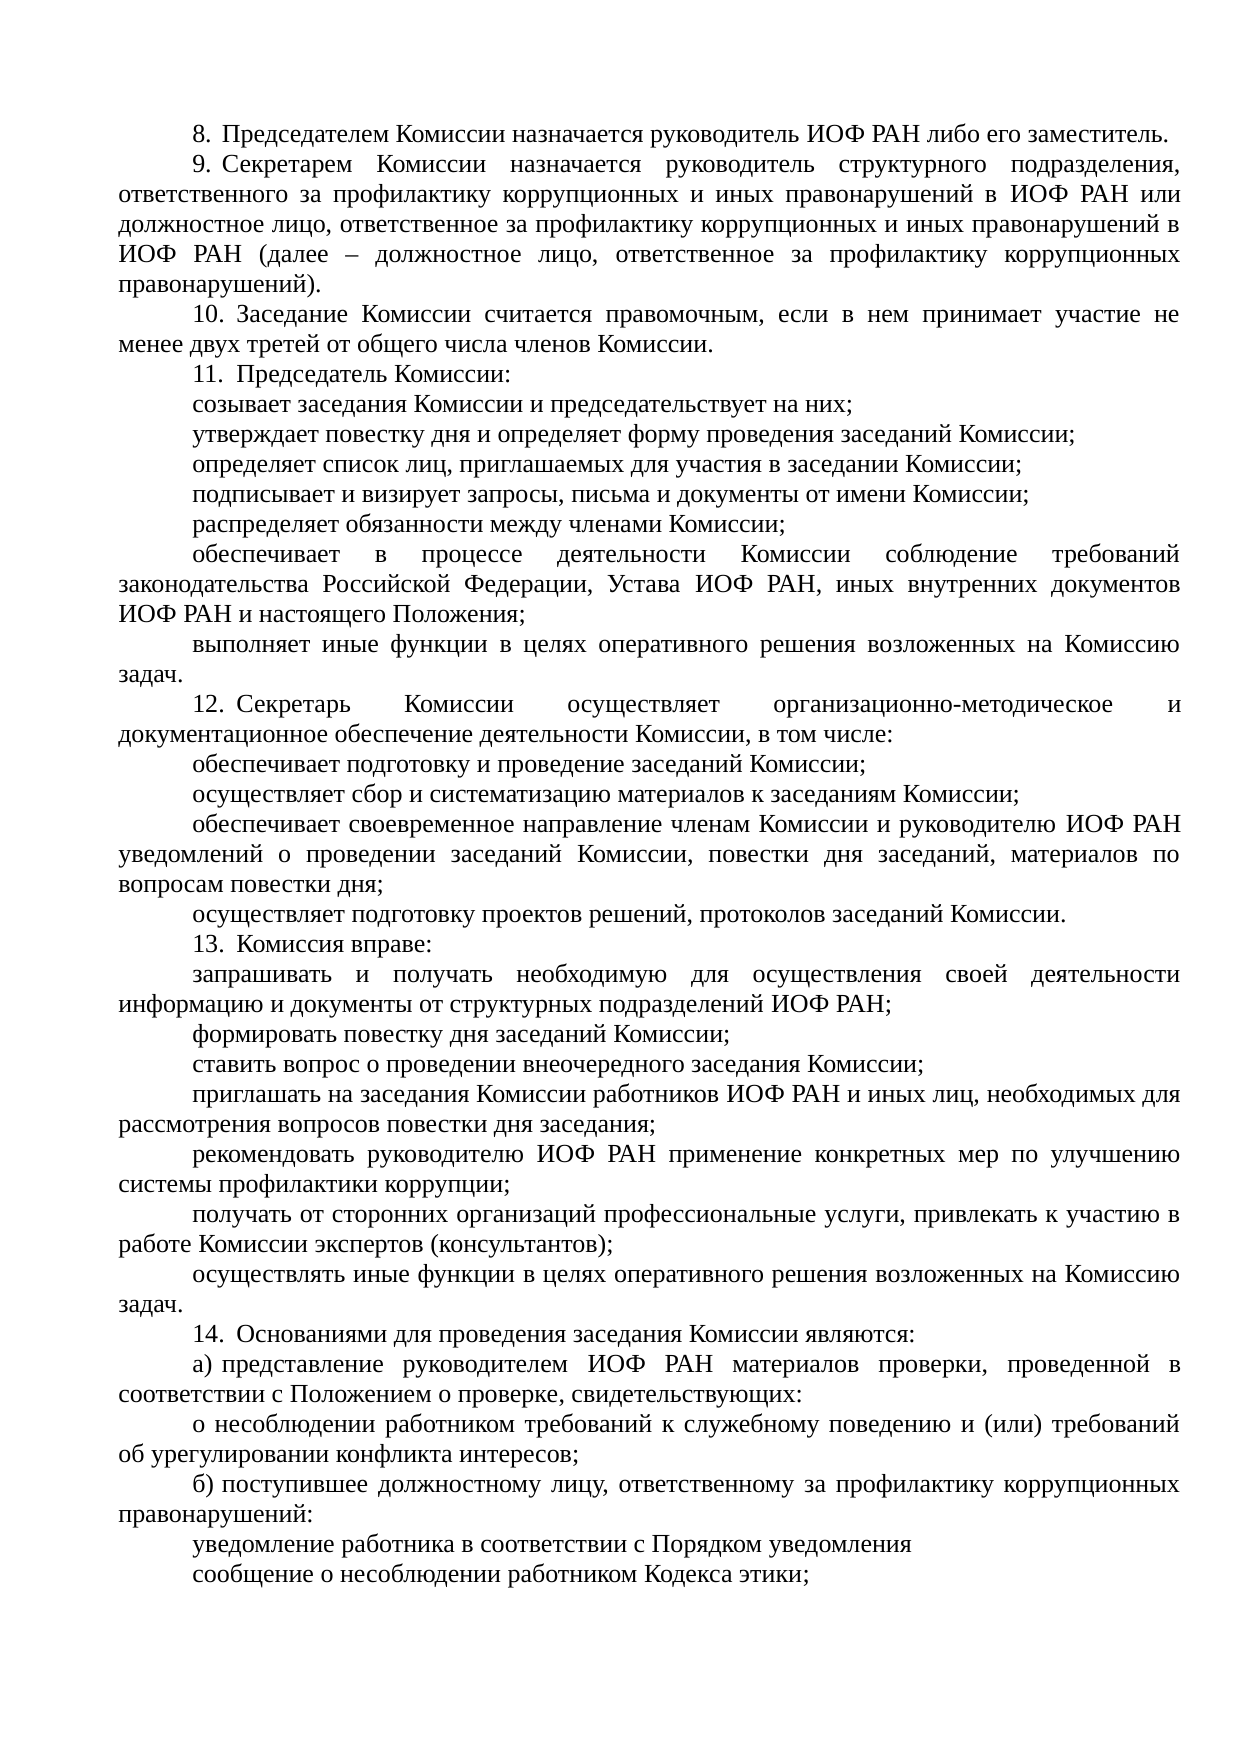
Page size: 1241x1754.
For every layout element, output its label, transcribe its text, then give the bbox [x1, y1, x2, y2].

list Секретарь Комиссии осуществляет организационно-методическое и документационное обеспечение деятельности Комиссии, в том числе: [118, 688, 1181, 748]
list представление руководителем ИОФ РАН материалов проверки, проведенной в соответствии с Положением о проверке, свидетельствующих: [118, 1348, 1181, 1408]
text выполняет иные функции в целях оперативного решения возложенных на Комиссию задач. [118, 628, 1181, 688]
list Председатель Комиссии: [118, 358, 1181, 388]
text обеспечивает подготовку и проведение заседаний Комиссии; [118, 748, 1181, 778]
text о несоблюдении работником требований к служебному поведению и (или) требований об урегулировании конфликта интересов; [118, 1408, 1181, 1468]
list Комиссия вправе: [118, 928, 1181, 958]
text формировать повестку дня заседаний Комиссии; [118, 1018, 1181, 1048]
text приглашать на заседания Комиссии работников ИОФ РАН и иных лиц, необходимых для рассмотрения вопросов повестки дня заседания; [118, 1078, 1181, 1138]
text рекомендовать руководителю ИОФ РАН применение конкретных мер по улучшению системы профилактики коррупции; [118, 1138, 1181, 1198]
list поступившее должностному лицу, ответственному за профилактику коррупционных правонарушений: [118, 1468, 1181, 1528]
list Заседание Комиссии считается правомочным, если в нем принимает участие не менее двух третей от общего числа членов Комиссии. [118, 298, 1181, 358]
text обеспечивает своевременное направление членам Комиссии и руководителю ИОФ РАН уведомлений о проведении заседаний Комиссии, повестки дня заседаний, материалов по вопросам повестки дня; [118, 808, 1181, 898]
text ставить вопрос о проведении внеочередного заседания Комиссии; [118, 1048, 1181, 1078]
text утверждает повестку дня и определяет форму проведения заседаний Комиссии; [118, 418, 1181, 448]
text осуществляет подготовку проектов решений, протоколов заседаний Комиссии. [118, 898, 1181, 928]
text осуществлять иные функции в целях оперативного решения возложенных на Комиссию задач. [118, 1258, 1181, 1318]
text распределяет обязанности между членами Комиссии; [118, 508, 1181, 538]
text определяет список лиц, приглашаемых для участия в заседании Комиссии; [118, 448, 1181, 478]
list Секретарем Комиссии назначается руководитель структурного подразделения, ответственного за профилактику коррупционных и иных правонарушений в ИОФ РАН или должностное лицо, ответственное за профилактику коррупционных и иных правонарушений в ИОФ РАН (далее – должностное лицо, ответственное за профилактику коррупционных правонарушений). [118, 148, 1181, 298]
text подписывает и визирует запросы, письма и документы от имени Комиссии; [118, 478, 1181, 508]
text получать от сторонних организаций профессиональные услуги, привлекать к участию в работе Комиссии экспертов (консультантов); [118, 1198, 1181, 1258]
text запрашивать и получать необходимую для осуществления своей деятельности информацию и документы от структурных подразделений ИОФ РАН; [118, 958, 1181, 1018]
text обеспечивает в процессе деятельности Комиссии соблюдение требований законодательства Российской Федерации, Устава ИОФ РАН, иных внутренних документов ИОФ РАН и настоящего Положения; [118, 538, 1181, 628]
list Основаниями для проведения заседания Комиссии являются: [118, 1318, 1181, 1348]
text сообщение о несоблюдении работником Кодекса этики; [118, 1558, 1181, 1588]
text уведомление работника в соответствии с Порядком уведомления [118, 1528, 1181, 1558]
text осуществляет сбор и систематизацию материалов к заседаниям Комиссии; [118, 778, 1181, 808]
text созывает заседания Комиссии и председательствует на них; [118, 388, 1181, 418]
list Председателем Комиссии назначается руководитель ИОФ РАН либо его заместитель. [118, 118, 1181, 148]
